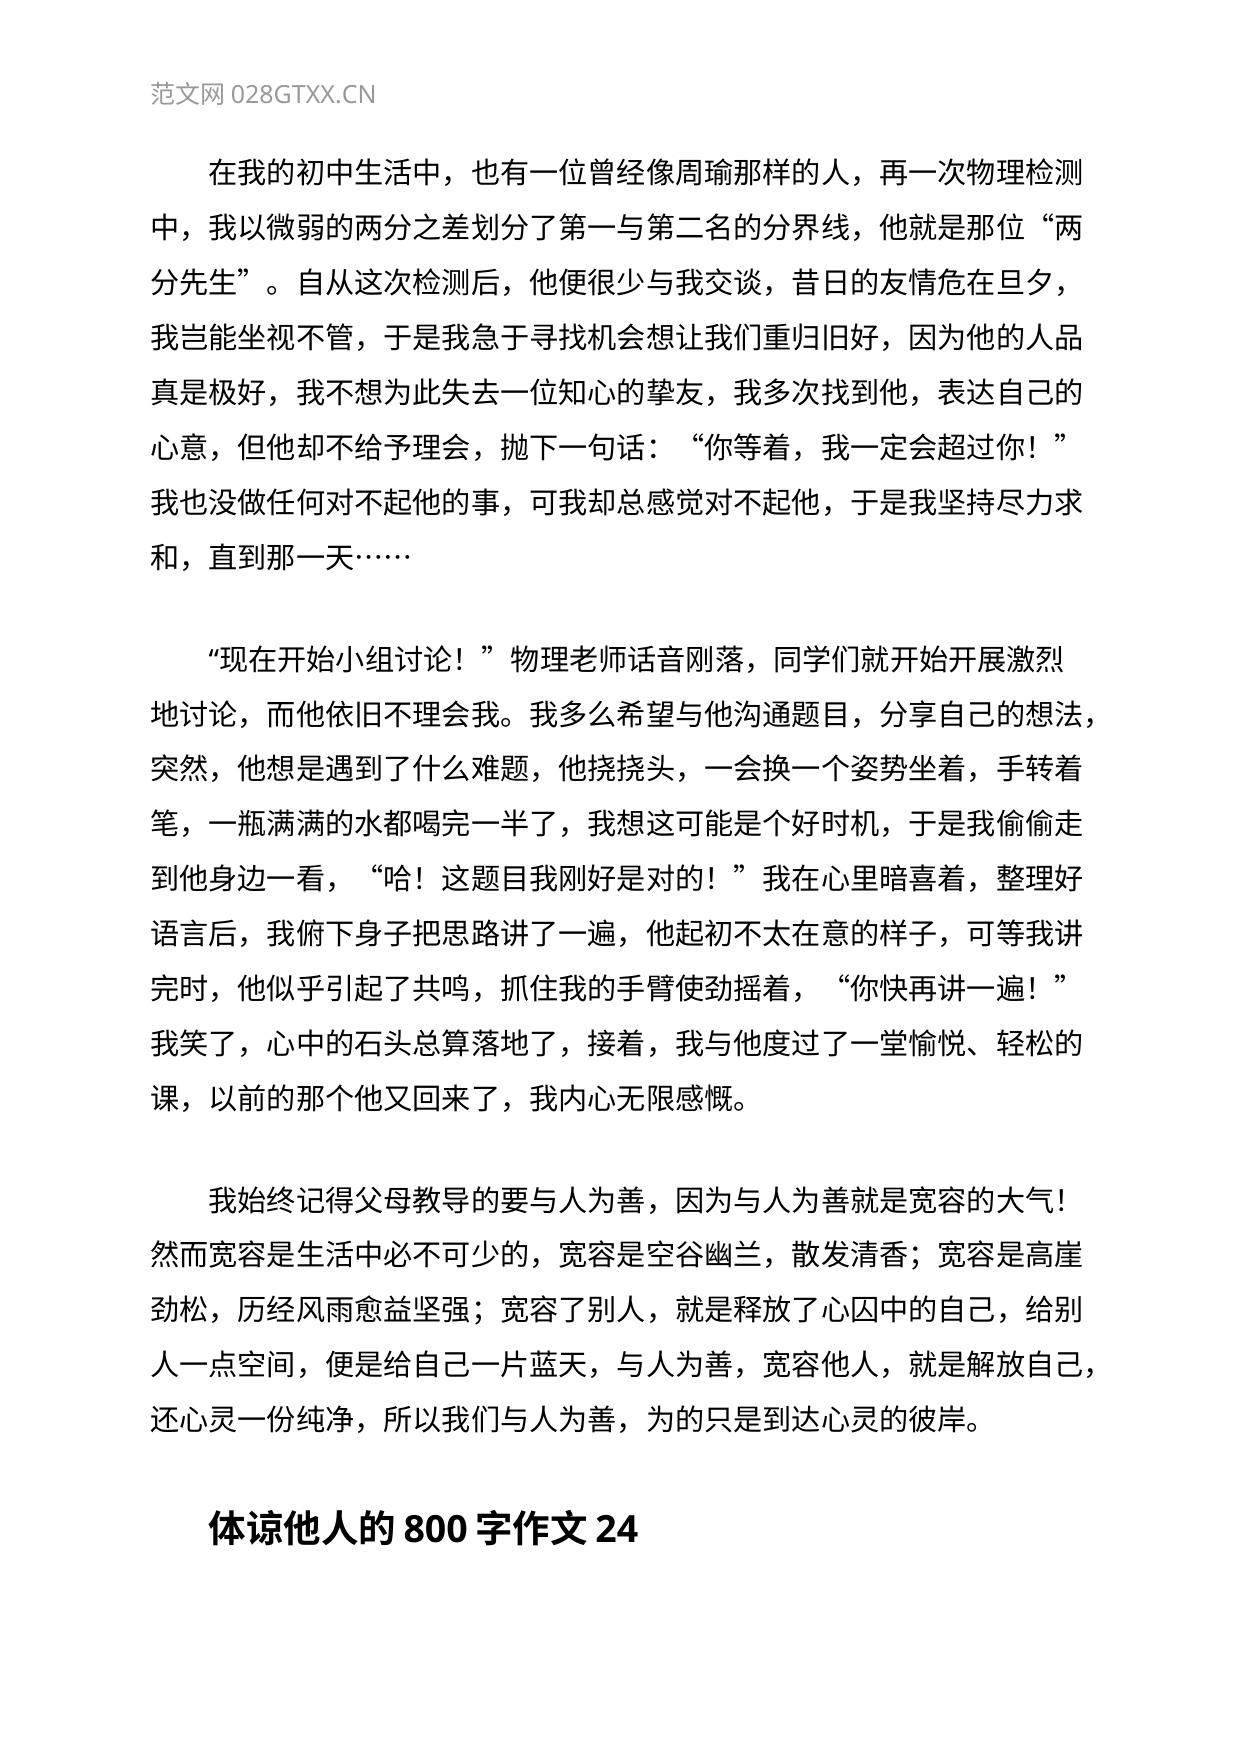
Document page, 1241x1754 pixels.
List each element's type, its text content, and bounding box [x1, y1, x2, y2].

text “现在开始小组讨论！”物理老师话音刚落，同学们就开始开展激烈地讨论，而他依旧不理会我。我多么希望与他沟通题目，分享自己的想法，突然，他想是遇到了什么难题，他挠挠头，一会换一个姿势坐着，手转着笔，一瓶满满的水都喝完一半了，我想这可能是个好时机，于是我偷偷走到他身边一看，“哈！这题目我刚好是对的！”我在心里暗喜着，整理好语言后，我俯下身子把思路讲了一遍，他起初不太在意的样子，可等我讲完时，他似乎引起了共鸣，抓住我的手臂使劲摇着，“你快再讲一遍！”我笑了，心中的石头总算落地了，接着，我与他度过了一堂愉悦、轻松的课，以前的那个他又回来了，我内心无限感慨。 [150, 636, 1090, 1118]
text 体谅他人的800字作文24 [150, 1498, 1090, 1553]
text 在我的初中生活中，也有一位曾经像周瑜那样的人，再一次物理检测中，我以微弱的两分之差划分了第一与第二名的分界线，他就是那位“两分先生”。自从这次检测后，他便很少与我交谈，昔日的友情危在旦夕，我岂能坐视不管，于是我急于寻找机会想让我们重归旧好，因为他的人品真是极好，我不想为此失去一位知心的挚友，我多次找到他，表达自己的心意，但他却不给予理会，抛下一句话：“你等着，我一定会超过你！”我也没做任何对不起他的事，可我却总感觉对不起他，于是我坚持尽力求和，直到那一天…… [150, 150, 1090, 577]
text 我始终记得父母教导的要与人为善，因为与人为善就是宽容的大气！然而宽容是生活中必不可少的，宽容是空谷幽兰，散发清香；宽容是高崖劲松，历经风雨愈益坚强；宽容了别人，就是释放了心囚中的自己，给别人一点空间，便是给自己一片蓝天，与人为善，宽容他人，就是解放自己，还心灵一份纯净，所以我们与人为善，为的只是到达心灵的彼岸。 [150, 1177, 1090, 1439]
